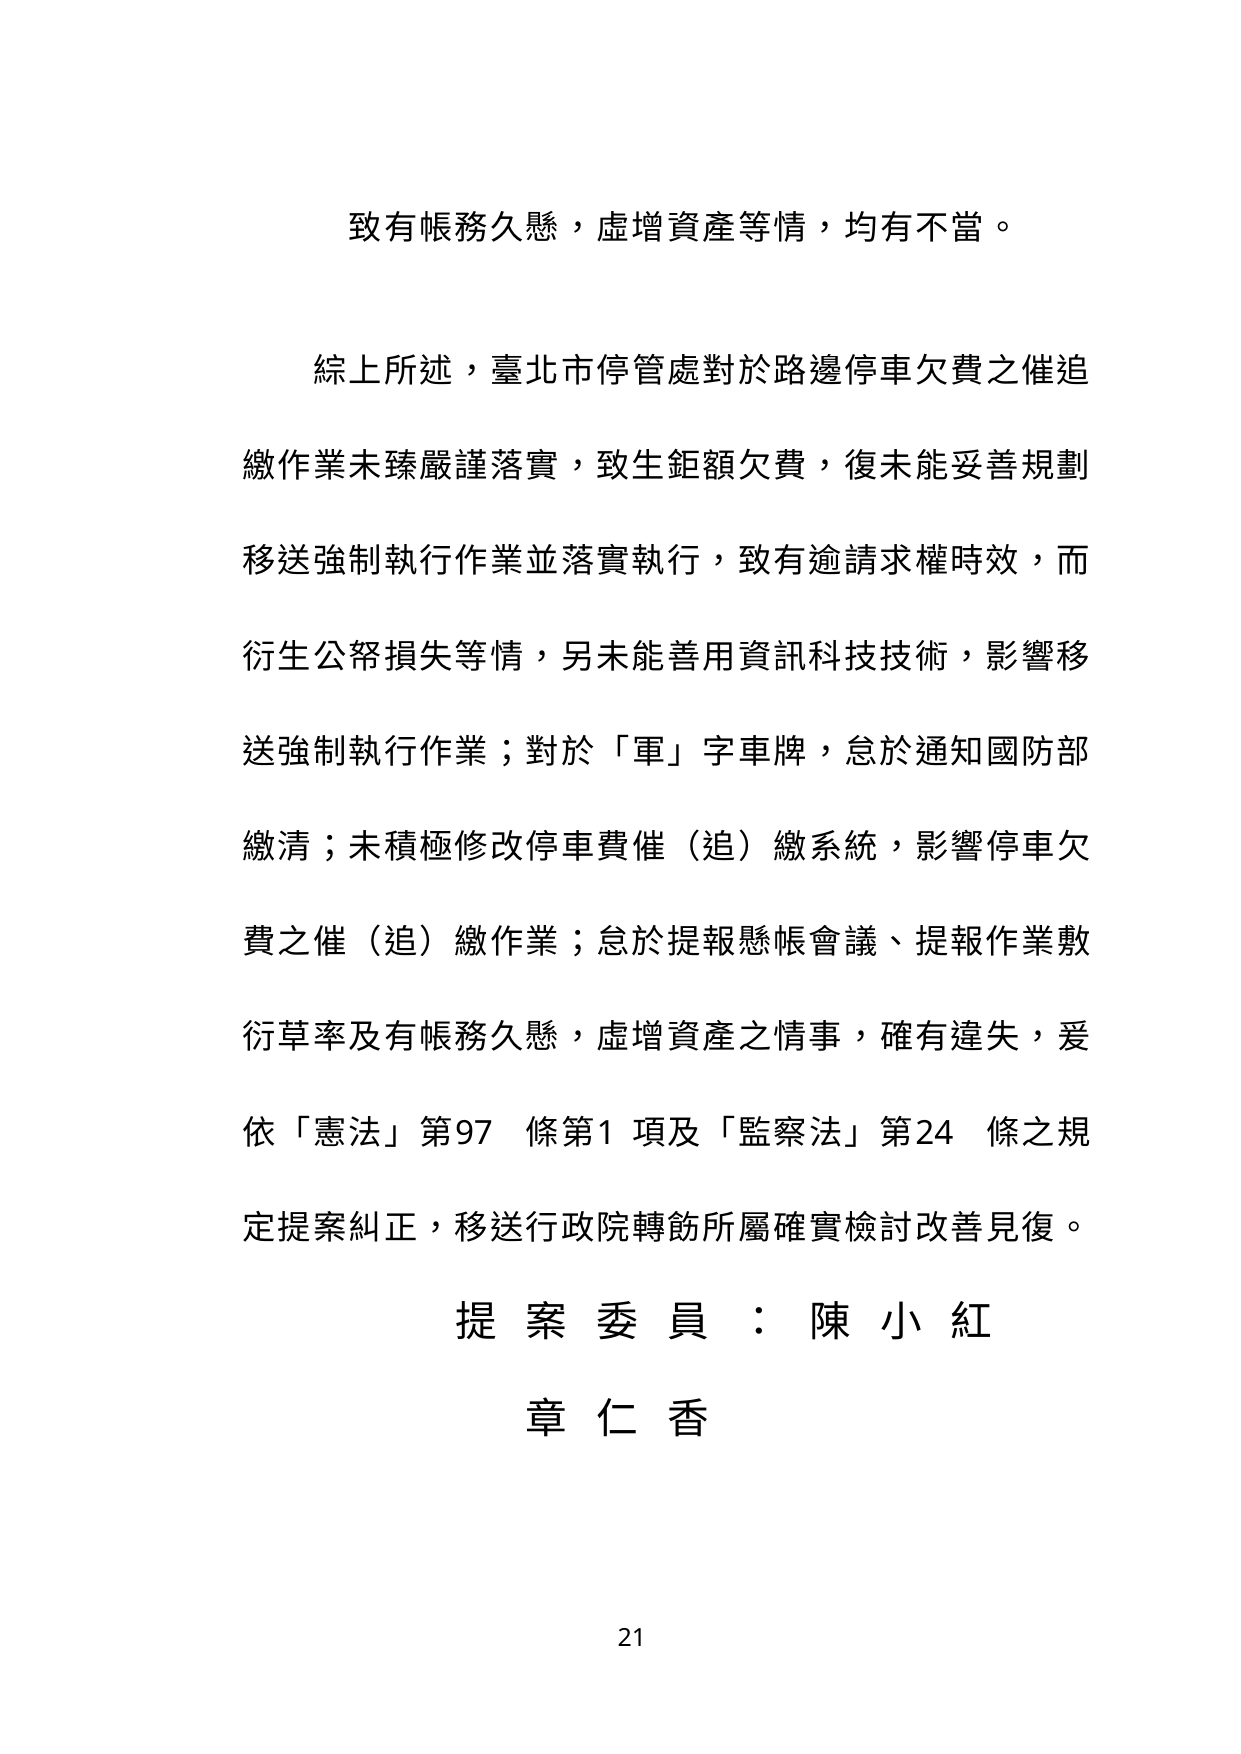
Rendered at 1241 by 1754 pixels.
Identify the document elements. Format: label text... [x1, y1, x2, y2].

text 章仁香 [171, 1368, 1092, 1463]
text 提案委員：陳小紅 [171, 1272, 1092, 1368]
text 綜上所述，臺北市停管處對於路邊停車欠費之催追繳作業未臻嚴謹落實，致生鉅額欠費，復未能妥善規劃移送強制執行作業並落實執行，致有逾請求權時效，而衍生公帑損失等情，另未能善用資訊科技技術，影響移送強制執行作業；對於「軍」字車牌，怠於通知國防部繳清；未積極修改停車費催（追）繳系統，影響停車欠費之催（追）繳作業；怠於提報懸帳會議、提報作業敷衍草率及有帳務久懸，虛增資產之情事，確有違失，爰依「憲法」第97條第1項及「監察法」第24條之規定提案糾正，移送行政院轉飭所屬確實檢討改善見復。 [242, 320, 1092, 1272]
